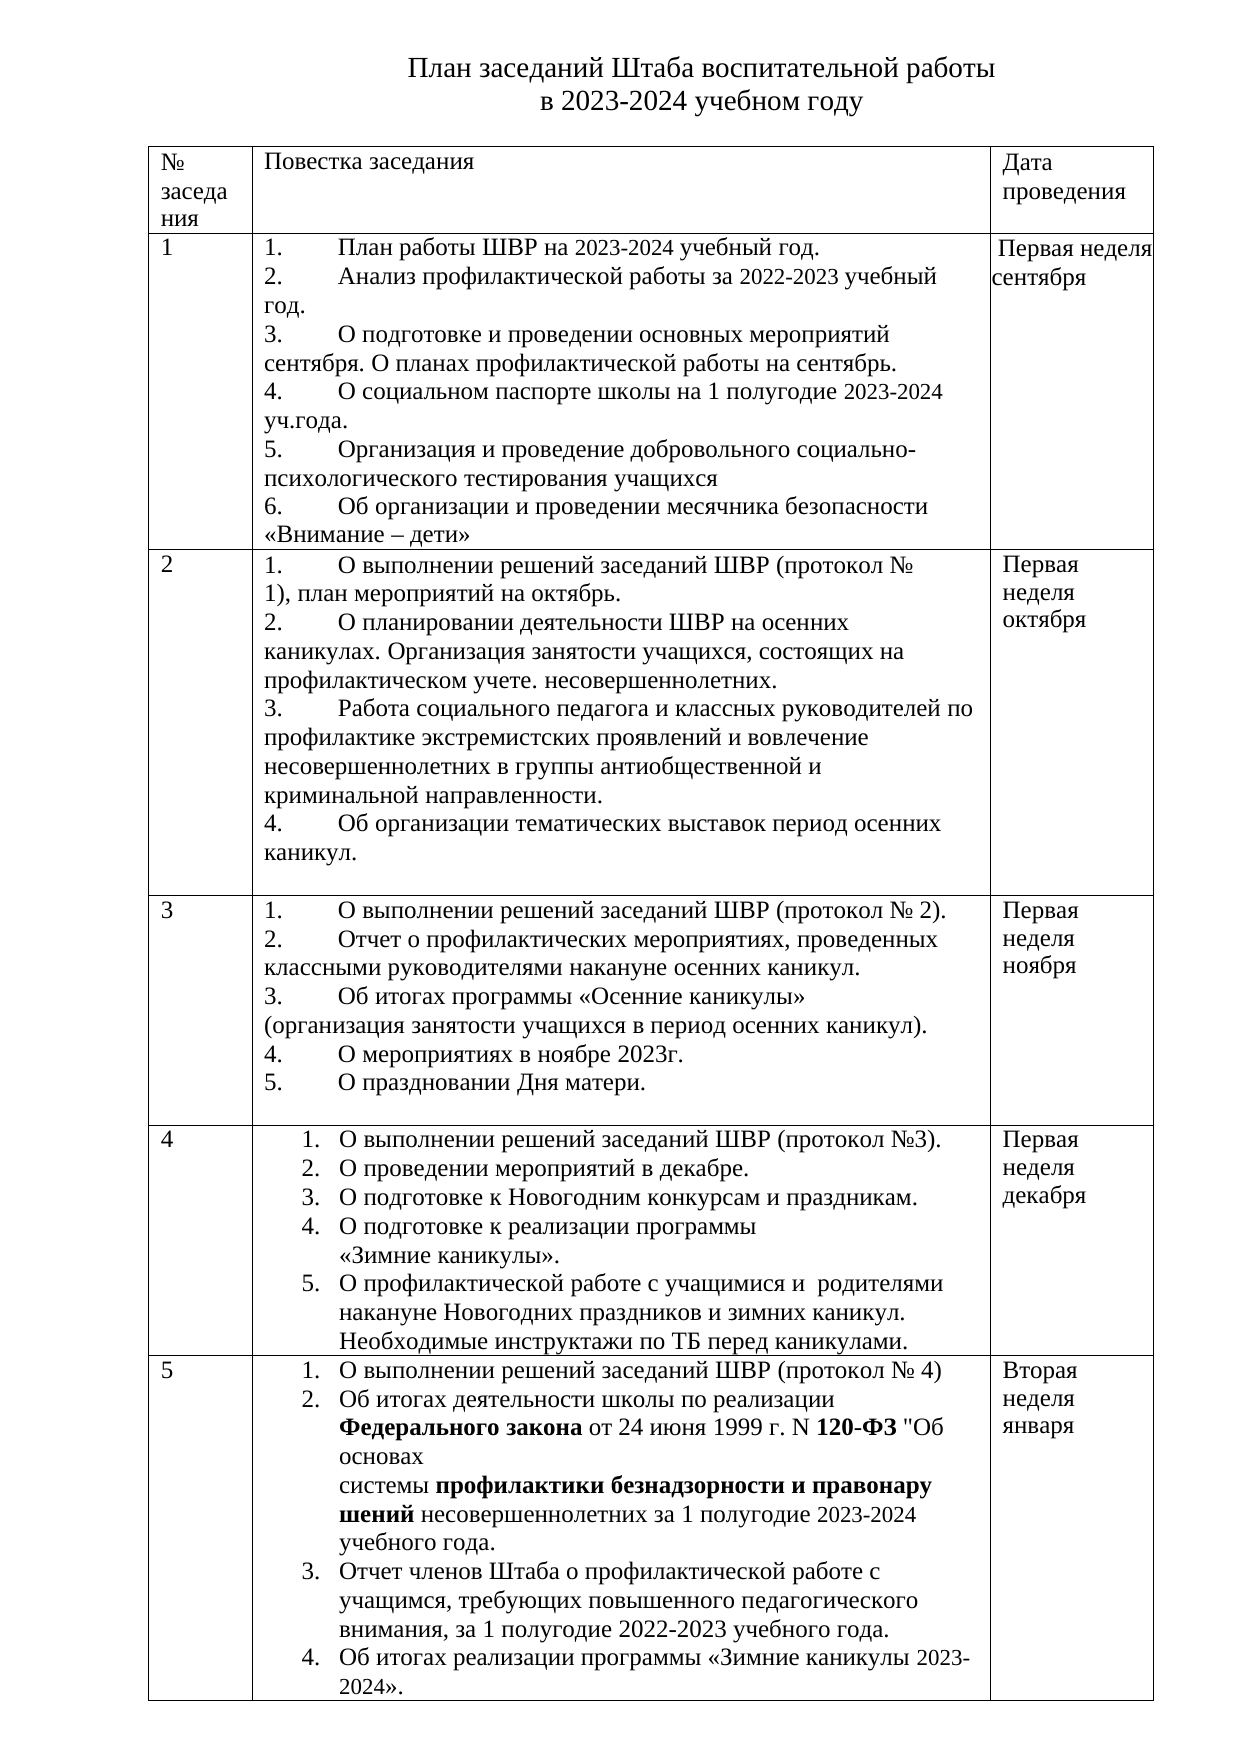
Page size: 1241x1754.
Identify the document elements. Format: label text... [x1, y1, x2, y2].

table_cell Первая неделя сентября [991, 234, 1153, 549]
table_cell Первая неделя декабря [991, 1126, 1153, 1355]
table_cell 1 [149, 234, 252, 549]
table_cell О выполнении решений заседаний ШВР (протокол № 1), план мероприятий на октябрь. О планировании деятельности ШВР на осенних каникулах. Организация занятости учащихся, состоящих на профилактическом учете. несовершеннолетних. Работа социального педагога и классных руководителей по профилактике экстремистских проявлений и вовлечение несовершеннолетних в группы антиобщественной и криминальной направленности. Об организации тематических выставок период осенних каникул. [253, 550, 990, 895]
table_cell О выполнении решений заседаний ШВР (протокол №3). О проведении мероприятий в декабре. О подготовке к Новогодним конкурсам и праздникам. О подготовке к реализации программы «Зимние каникулы». О профилактической работе с учащимися и родителями накануне Новогодних праздников и зимних каникул. Необходимые инструктажи по ТБ перед каникулами. [253, 1126, 990, 1355]
table_cell 3 [149, 896, 252, 1124]
table_header № заседа ния [149, 147, 252, 232]
table_header Дата проведения [991, 147, 1153, 232]
text План заседаний Штаба воспитательной работы [148, 50, 1182, 83]
table_cell 4 [149, 1126, 252, 1355]
table_cell Первая неделя ноября [991, 896, 1153, 1124]
table_cell Первая неделя октября [991, 550, 1153, 895]
table_cell План работы ШВР на 2023-2024 учебный год. Анализ профилактической работы за 2022-2023 учебный год. О подготовке и проведении основных мероприятий сентября. О планах профилактической работы на сентябрь. О социальном паспорте школы на 1 полугодие 2023-2024 уч.года. Организация и проведение добровольного социально- психологического тестирования учащихся Об организации и проведении месячника безопасности «Внимание – дети» [253, 234, 990, 549]
table_cell О выполнении решений заседаний ШВР (протокол № 4) Об итогах деятельности школы по реализации Федерального закона от 24 июня 1999 г. N 120-ФЗ "Об основах системы профилактики безнадзорности и правонарушений несовершеннолетних за 1 полугодие 2023-2024 учебного года. Отчет членов Штаба о профилактической работе с учащимся, требующих повышенного педагогического внимания, за 1 полугодие 2022-2023 учебного года. Об итогах реализации программы «Зимние каникулы 2023-2024». [253, 1356, 990, 1700]
table_cell 2 [149, 550, 252, 895]
table_header Повестка заседания [253, 147, 990, 232]
table_cell О выполнении решений заседаний ШВР (протокол № 2). Отчет о профилактических мероприятиях, проведенных классными руководителями накануне осенних каникул. Об итогах программы «Осенние каникулы» (организация занятости учащихся в период осенних каникул). О мероприятиях в ноябре 2023г. О праздновании Дня матери. [253, 896, 990, 1124]
text в 2023-2024 учебном году [148, 83, 1182, 117]
table_cell 5 [149, 1356, 252, 1700]
table_cell Вторая неделя января [991, 1356, 1153, 1700]
